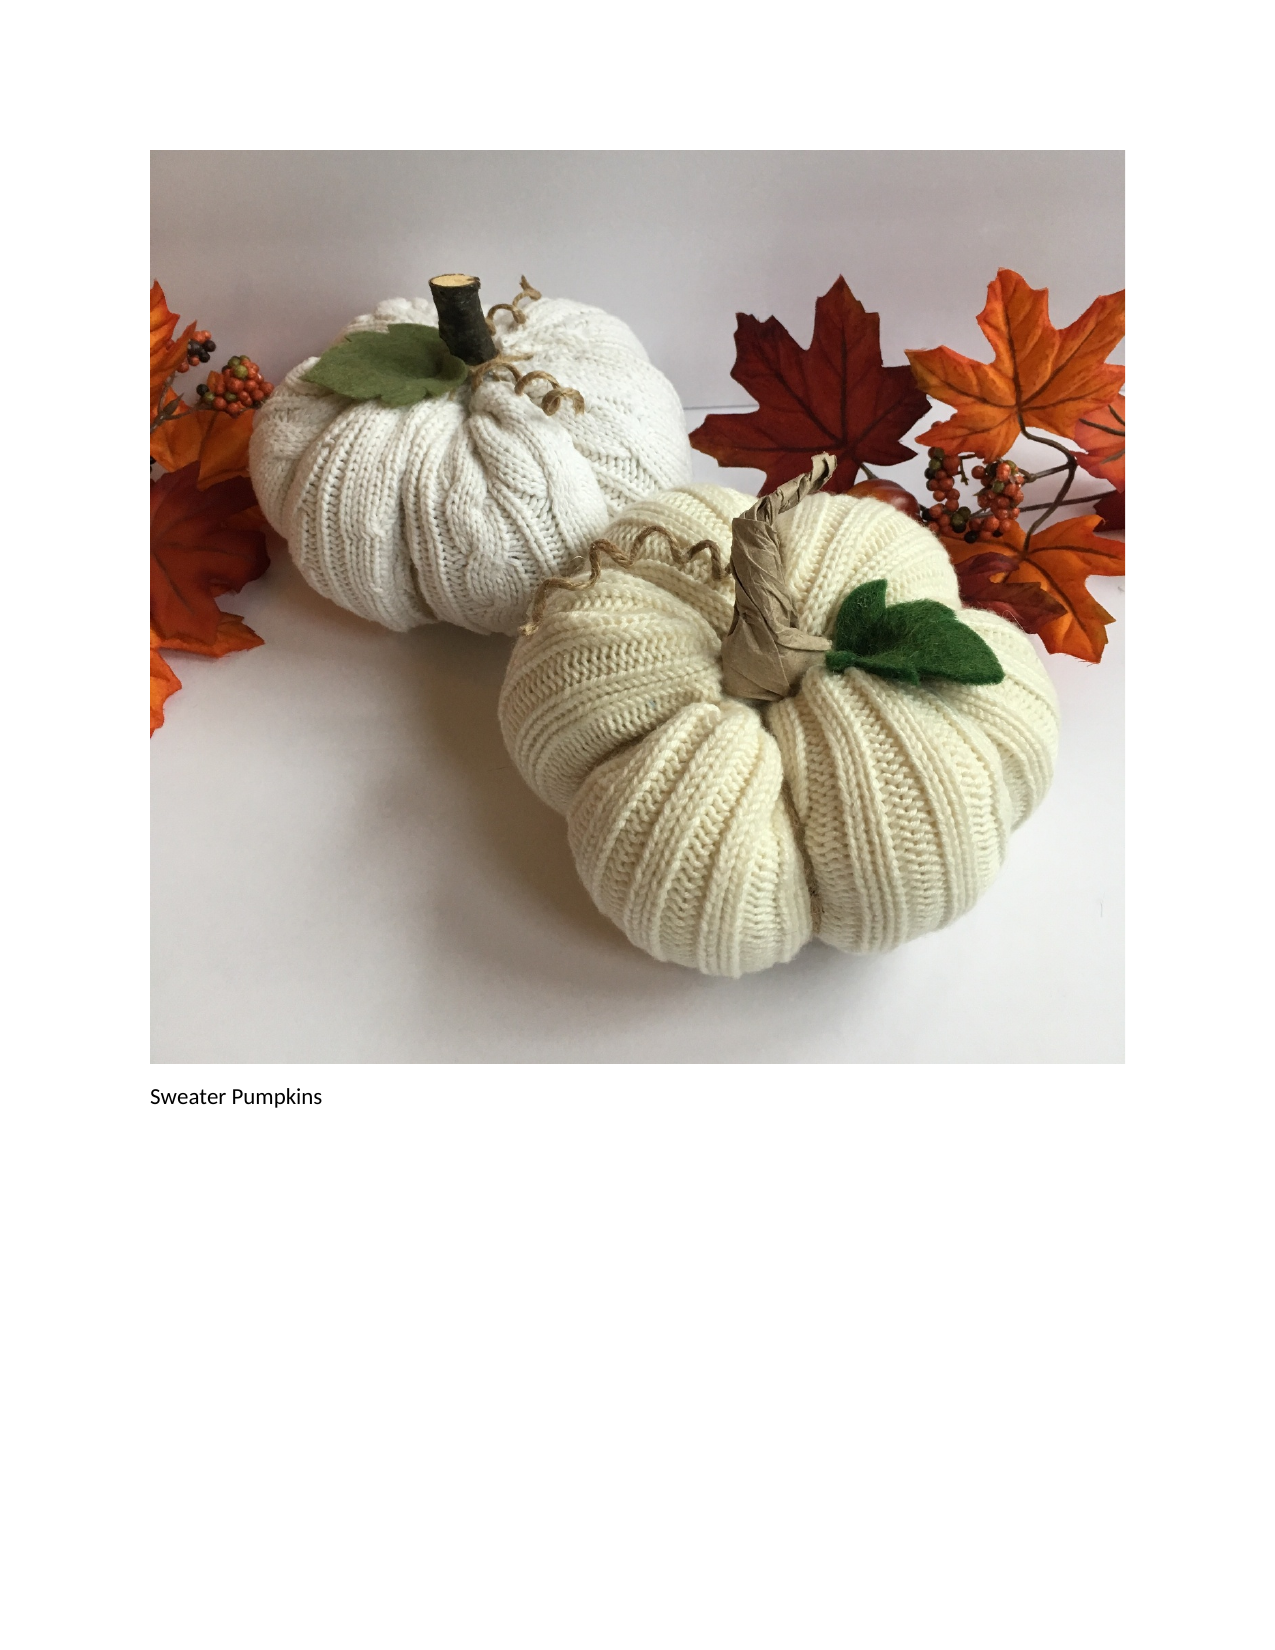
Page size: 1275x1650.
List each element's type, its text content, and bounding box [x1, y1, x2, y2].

text Sweater Pumpkins [150, 1082, 1125, 1110]
picture [150, 150, 1125, 1064]
